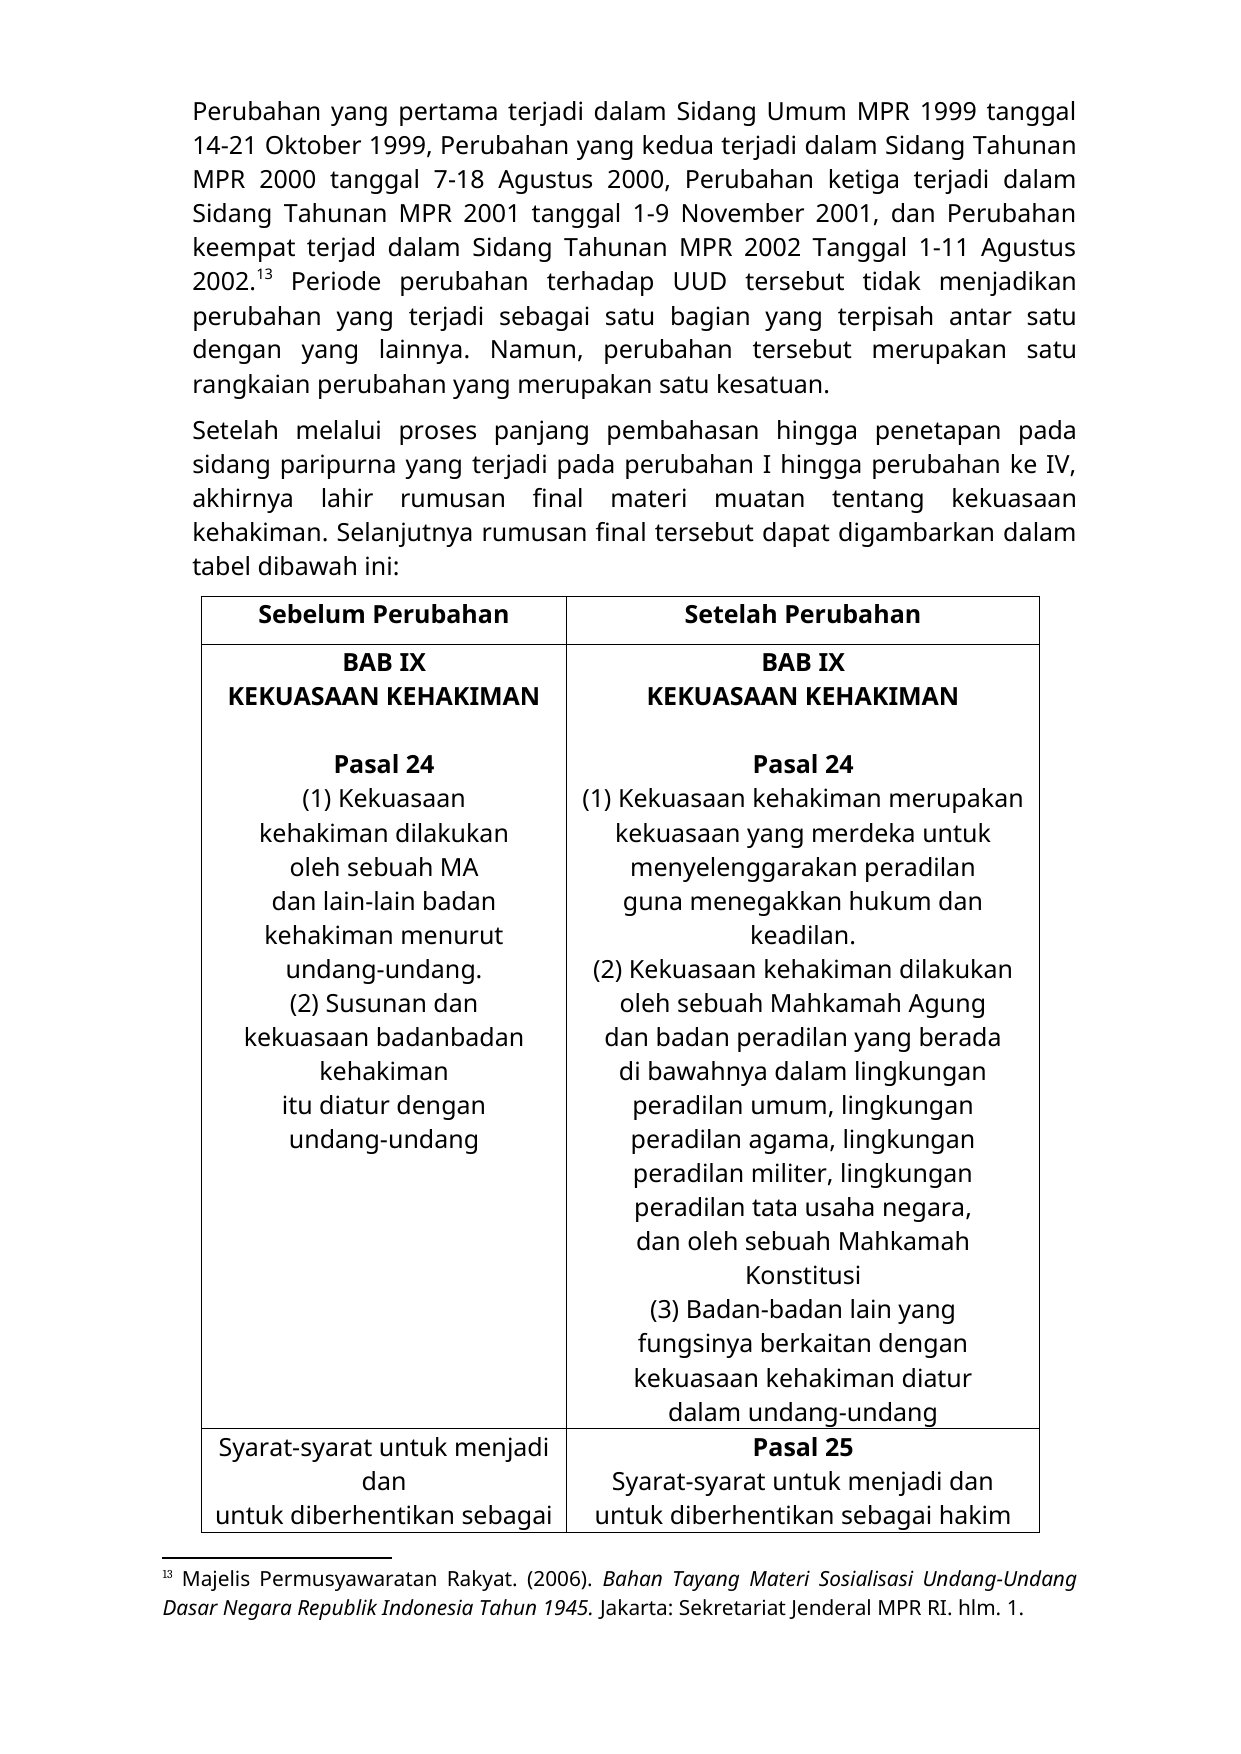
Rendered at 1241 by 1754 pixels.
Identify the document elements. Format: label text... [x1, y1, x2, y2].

table_cell BAB IX KEKUASAAN KEHAKIMAN Pasal 24 (1) Kekuasaan kehakiman dilakukan oleh sebuah MA dan lain-lain badan kehakiman menurut undang-undang. (2) Susunan dan kekuasaan badanbadan kehakiman itu diatur dengan undang-undang [202, 645, 566, 1428]
table_header Sebelum Perubahan [202, 597, 566, 644]
table_cell BAB IX KEKUASAAN KEHAKIMAN Pasal 24 (1) Kekuasaan kehakiman merupakan kekuasaan yang merdeka untuk menyelenggarakan peradilan guna menegakkan hukum dan keadilan. (2) Kekuasaan kehakiman dilakukan oleh sebuah Mahkamah Agung dan badan peradilan yang berada di bawahnya dalam lingkungan peradilan umum, lingkungan peradilan agama, lingkungan peradilan militer, lingkungan peradilan tata usaha negara, dan oleh sebuah Mahkamah Konstitusi (3) Badan-badan lain yang fungsinya berkaitan dengan kekuasaan kehakiman diatur dalam undang-undang [567, 645, 1039, 1428]
text Setelah melalui proses panjang pembahasan hingga penetapan pada sidang paripurna yang terjadi pada perubahan I hingga perubahan ke IV, akhirnya lahir rumusan final materi muatan tentang kekuasaan kehakiman. Selanjutnya rumusan final tersebut dapat digambarkan dalam tabel dibawah ini: [192, 413, 1078, 583]
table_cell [202, 1429, 566, 1532]
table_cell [567, 1429, 1039, 1532]
table_header Setelah Perubahan [567, 597, 1039, 644]
